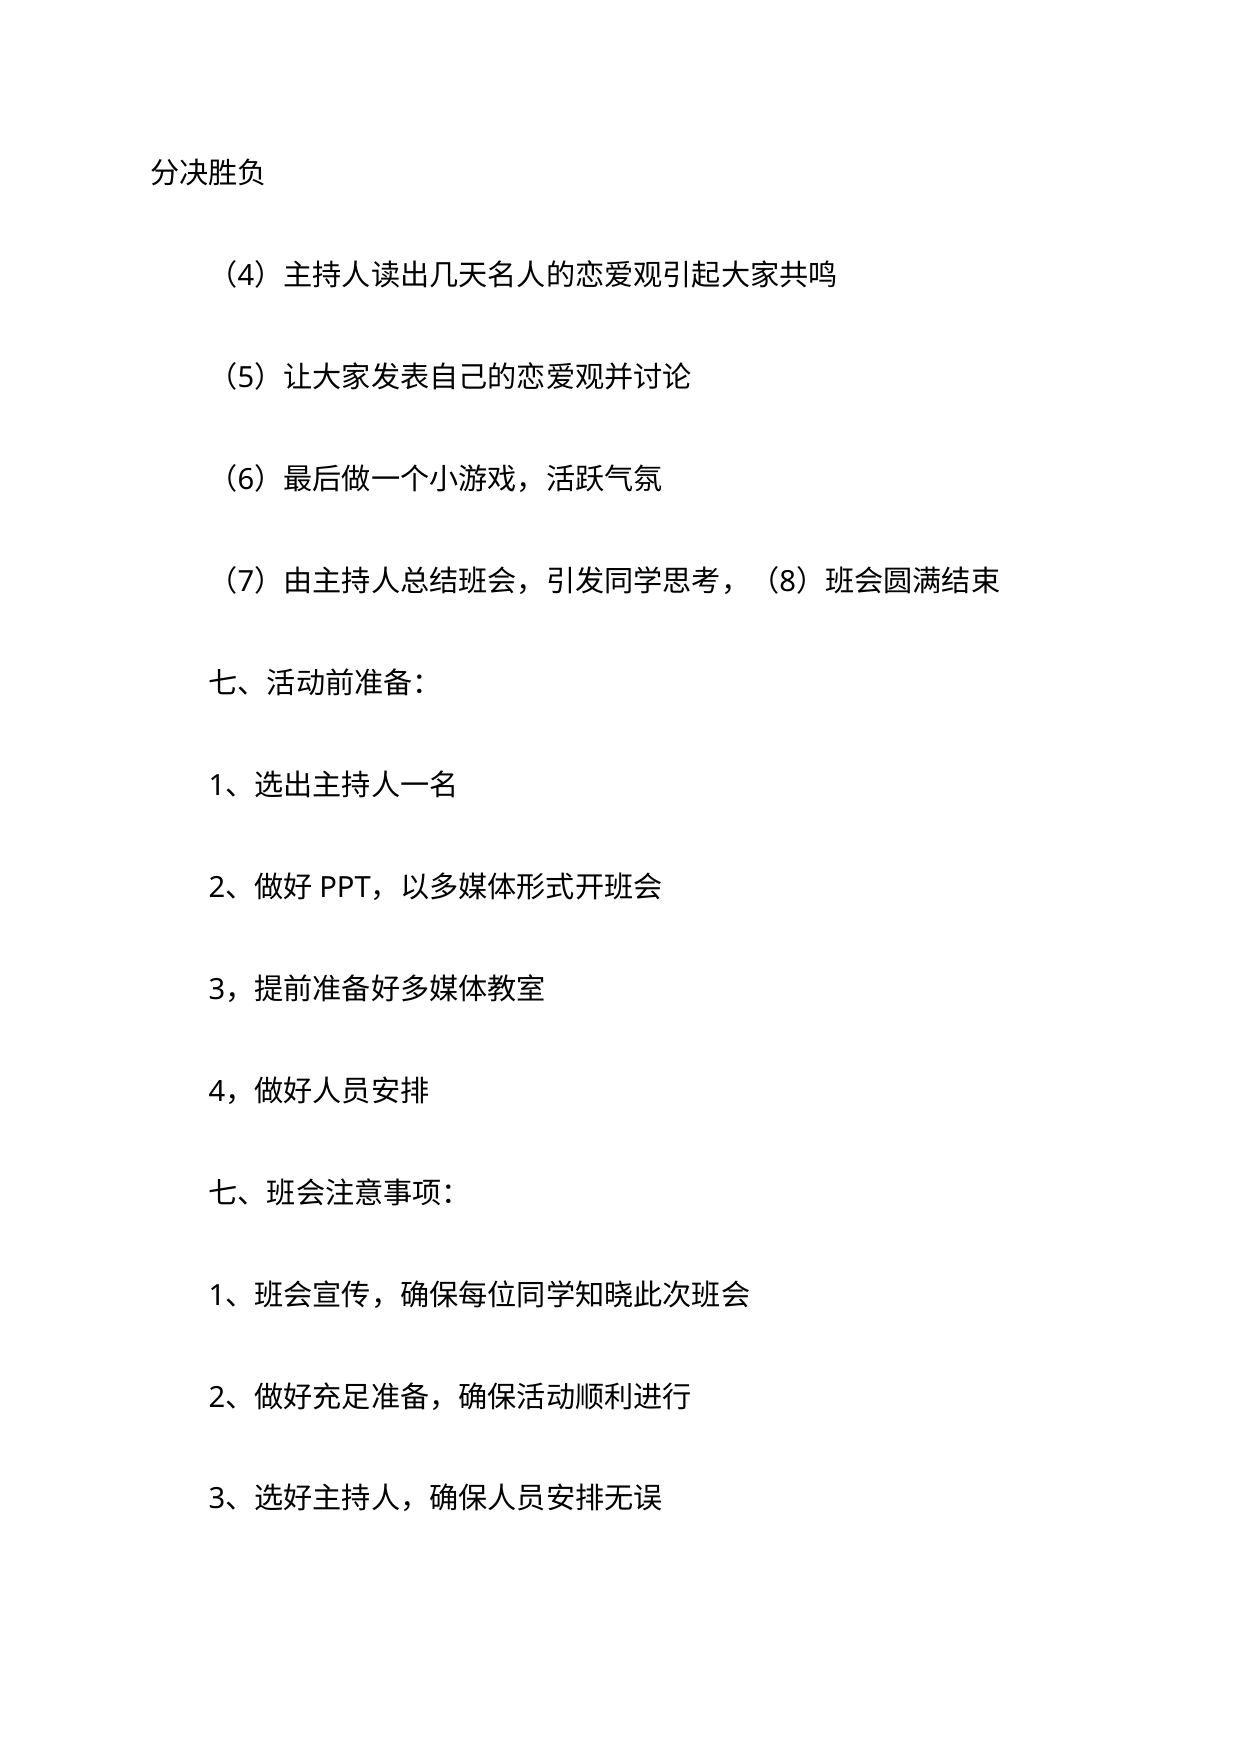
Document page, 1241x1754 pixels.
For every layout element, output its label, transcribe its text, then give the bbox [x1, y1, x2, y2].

text 七、活动前准备： [150, 660, 1090, 702]
text （6）最后做一个小游戏，活跃气氛 [150, 456, 1090, 498]
text 1、班会宣传，确保每位同学知晓此次班会 [150, 1271, 1090, 1313]
text 七、班会注意事项： [150, 1169, 1090, 1212]
text （5）让大家发表自己的恋爱观并讨论 [150, 354, 1090, 396]
text （7）由主持人总结班会，引发同学思考，（8）班会圆满结束 [150, 558, 1090, 600]
text （4）主持人读出几天名人的恋爱观引起大家共鸣 [150, 252, 1090, 294]
text 1、选出主持人一名 [150, 761, 1090, 804]
text 2、做好充足准备，确保活动顺利进行 [150, 1373, 1090, 1416]
text 3，提前准备好多媒体教室 [150, 965, 1090, 1008]
text 4，做好人员安排 [150, 1067, 1090, 1110]
text 2、做好 PPT，以多媒体形式开班会 [150, 863, 1090, 906]
text 3、选好主持人，确保人员安排无误 [150, 1475, 1090, 1517]
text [150, 150, 1090, 192]
